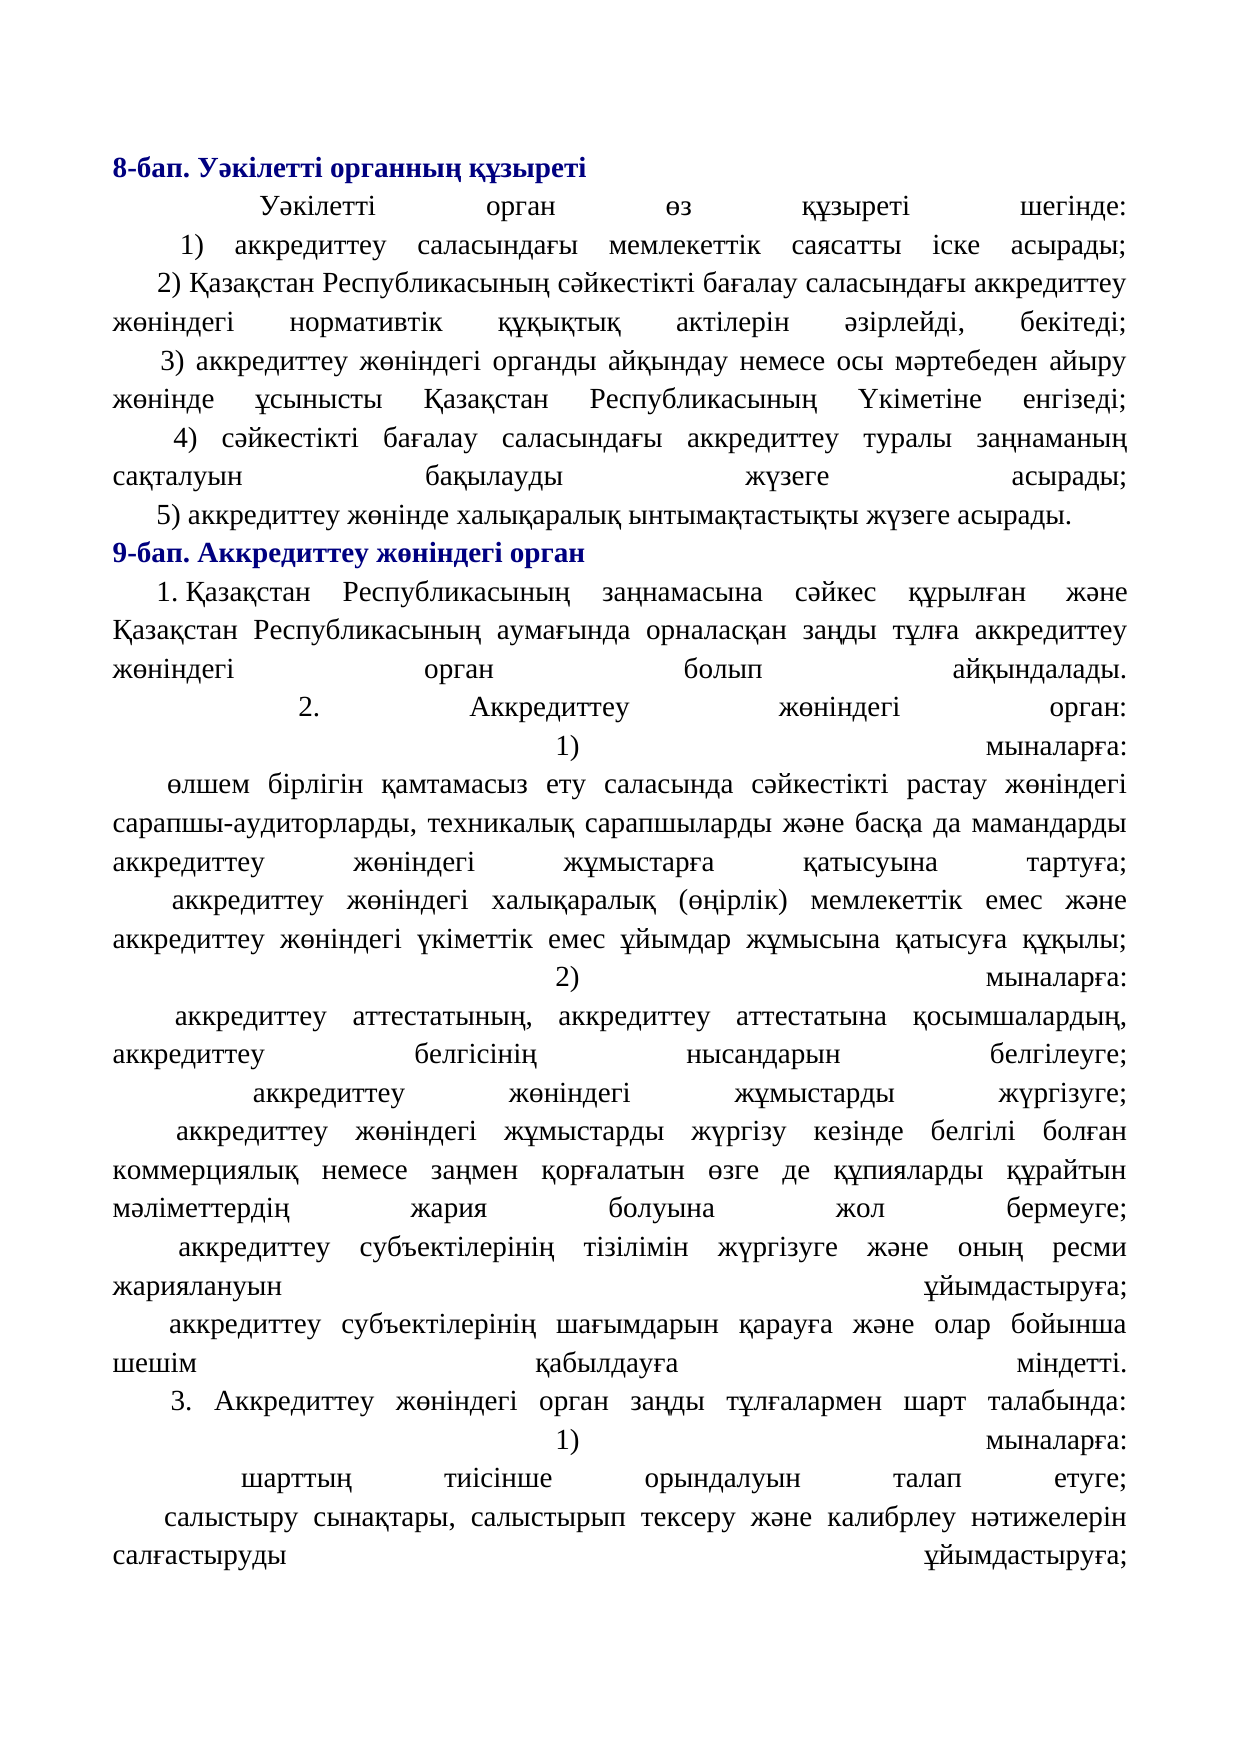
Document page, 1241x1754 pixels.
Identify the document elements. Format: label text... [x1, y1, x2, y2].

text Уәкілетті орган өз құзыреті шегінде: 1) аккредиттеу саласындағы мемлекеттік саясатты іске асырады; 2) Қазақстан Республикасының сәйкестікті бағалау саласындағы аккредиттеу жөніндегі нормативтік құқықтық актілерін әзірлейді, бекітеді; 3) аккредиттеу жөніндегі органды айқындау немесе осы мәртебеден айыру жөнінде ұсынысты Қазақстан Республикасының Үкіметіне енгізеді; 4) сәйкестікті бағалау саласындағы аккредиттеу туралы заңнаманың сақталуын бақылауды жүзеге асырады; 5) аккредиттеу жөнінде халықаралық ынтымақтастықты жүзеге асырады. [112, 188, 1128, 530]
text 9-бап. Аккредиттеу жөніндегі орган [112, 535, 1128, 569]
text 8-бап. Уәкілетті органның құзыреті [112, 150, 1128, 183]
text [112, 574, 1128, 1571]
